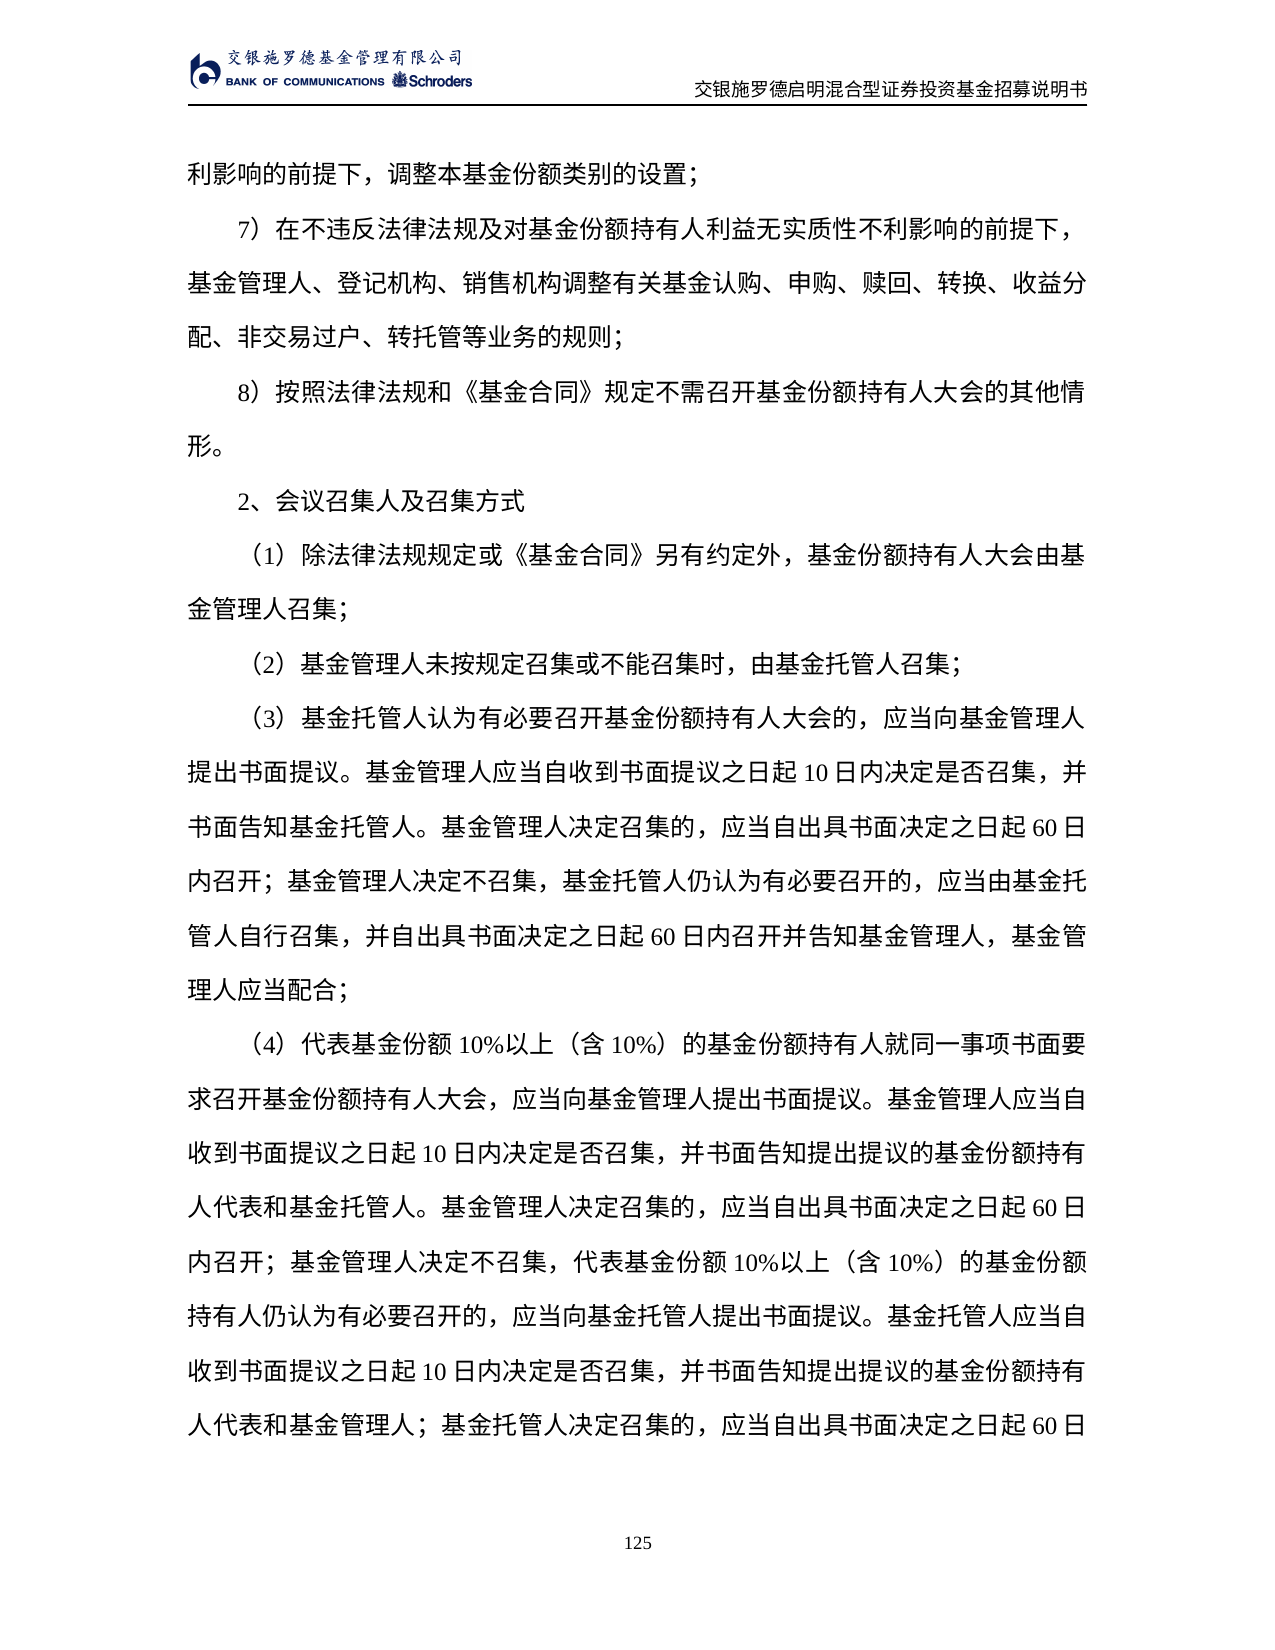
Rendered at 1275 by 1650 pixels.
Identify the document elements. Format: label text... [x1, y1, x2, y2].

text （3）基金托管人认为有必要召开基金份额持有人大会的，应当向基金管理人提出书面提议。基金管理人应当自收到书面提议之日起10日内决定是否召集，并书面告知基金托管人。基金管理人决定召集的，应当自出具书面决定之日起60日内召开；基金管理人决定不召集，基金托管人仍认为有必要召开的，应当由基金托管人自行召集，并自出具书面决定之日起60日内召开并告知基金管理人，基金管理人应当配合； [187, 698, 1087, 1007]
text （1）除法律法规规定或《基金合同》另有约定外，基金份额持有人大会由基金管理人召集； [187, 535, 1087, 626]
text 2、会议召集人及召集方式 [187, 481, 1087, 517]
text （2）基金管理人未按规定召集或不能召集时，由基金托管人召集； [187, 644, 1087, 680]
text 8）按照法律法规和《基金合同》规定不需召开基金份额持有人大会的其他情形。 [187, 372, 1087, 463]
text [187, 1025, 1087, 1442]
picture [190, 50, 472, 89]
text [187, 155, 1087, 191]
text 7）在不违反法律法规及对基金份额持有人利益无实质性不利影响的前提下，基金管理人、登记机构、销售机构调整有关基金认购、申购、赎回、转换、收益分配、非交易过户、转托管等业务的规则； [187, 209, 1087, 354]
